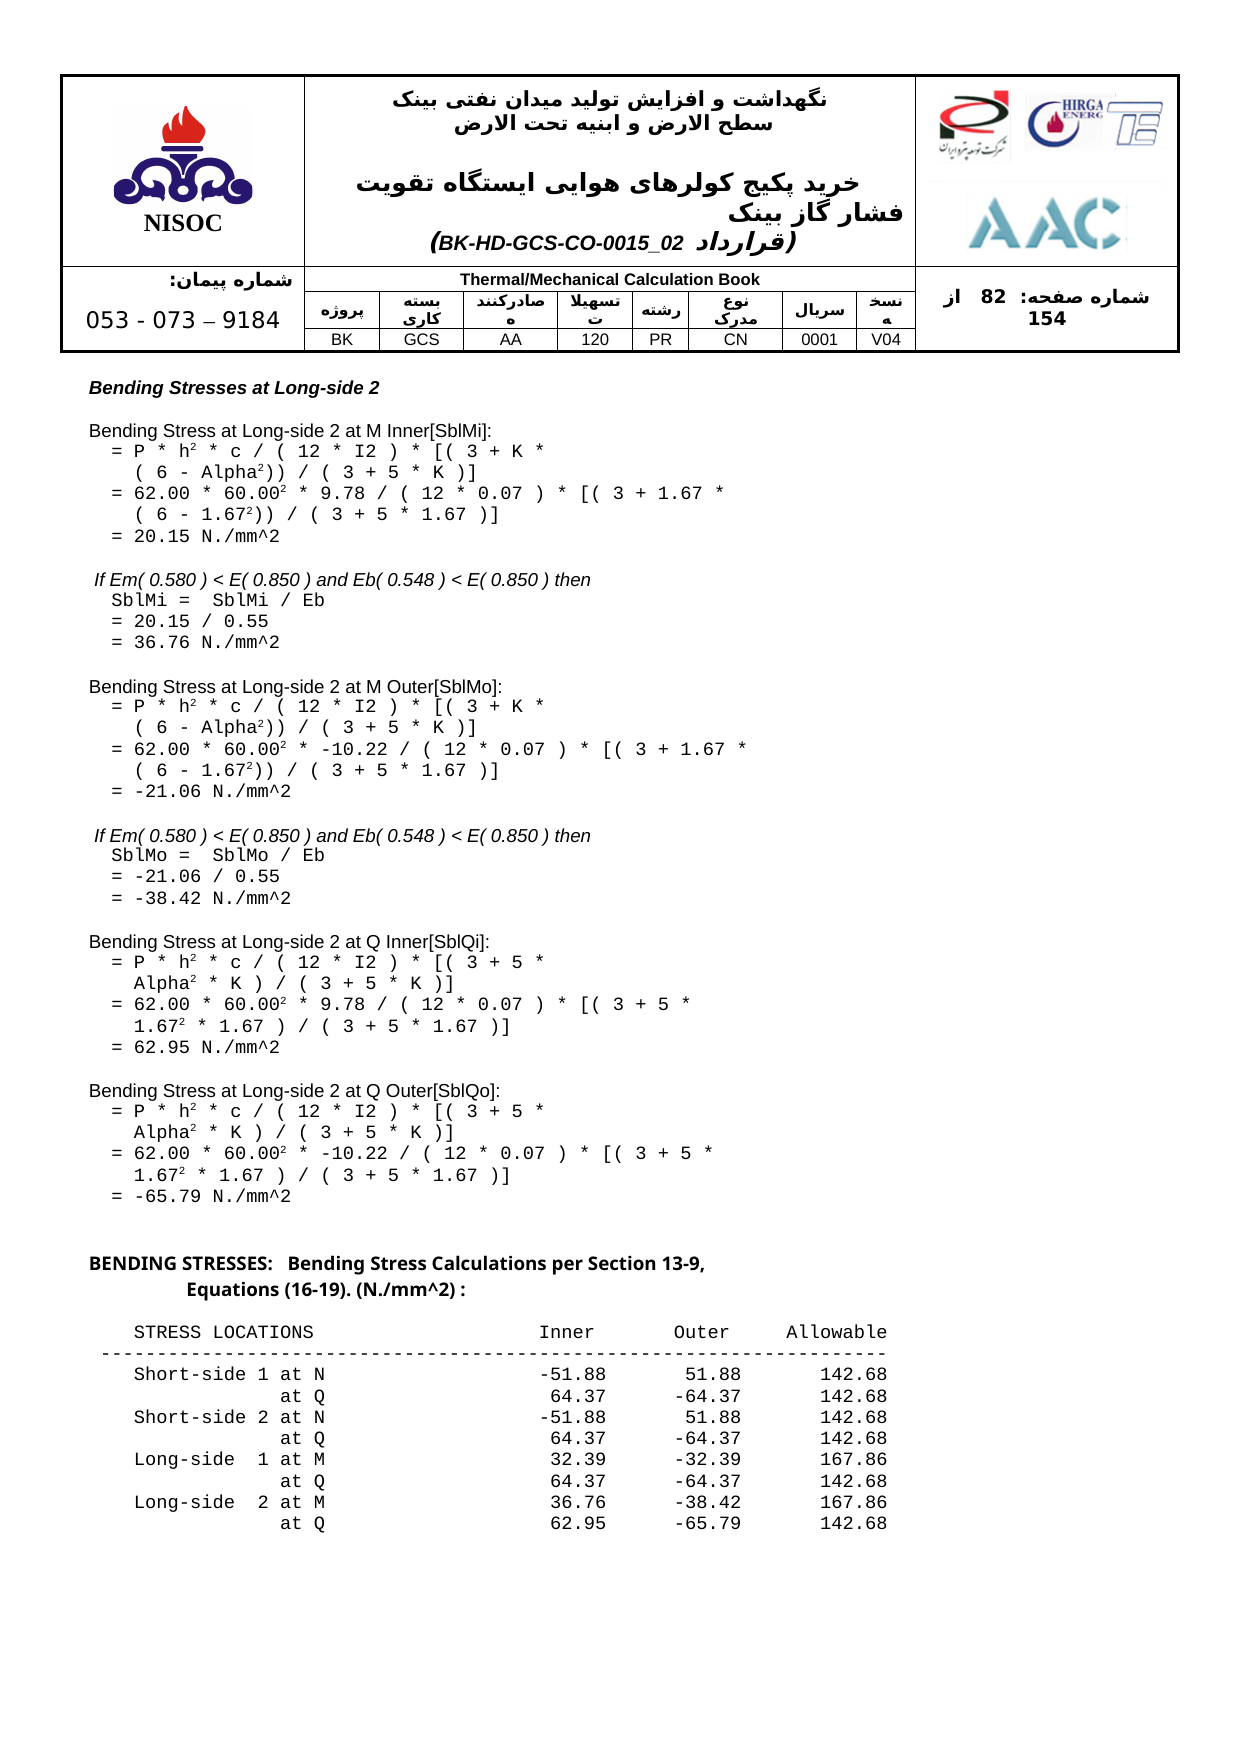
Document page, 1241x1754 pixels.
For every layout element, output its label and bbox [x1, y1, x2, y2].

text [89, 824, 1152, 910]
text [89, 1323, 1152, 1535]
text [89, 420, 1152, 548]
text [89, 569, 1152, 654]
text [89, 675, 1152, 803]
picture [926, 90, 1169, 253]
picture [113, 106, 253, 208]
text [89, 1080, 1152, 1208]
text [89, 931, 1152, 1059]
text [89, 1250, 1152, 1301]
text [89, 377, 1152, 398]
